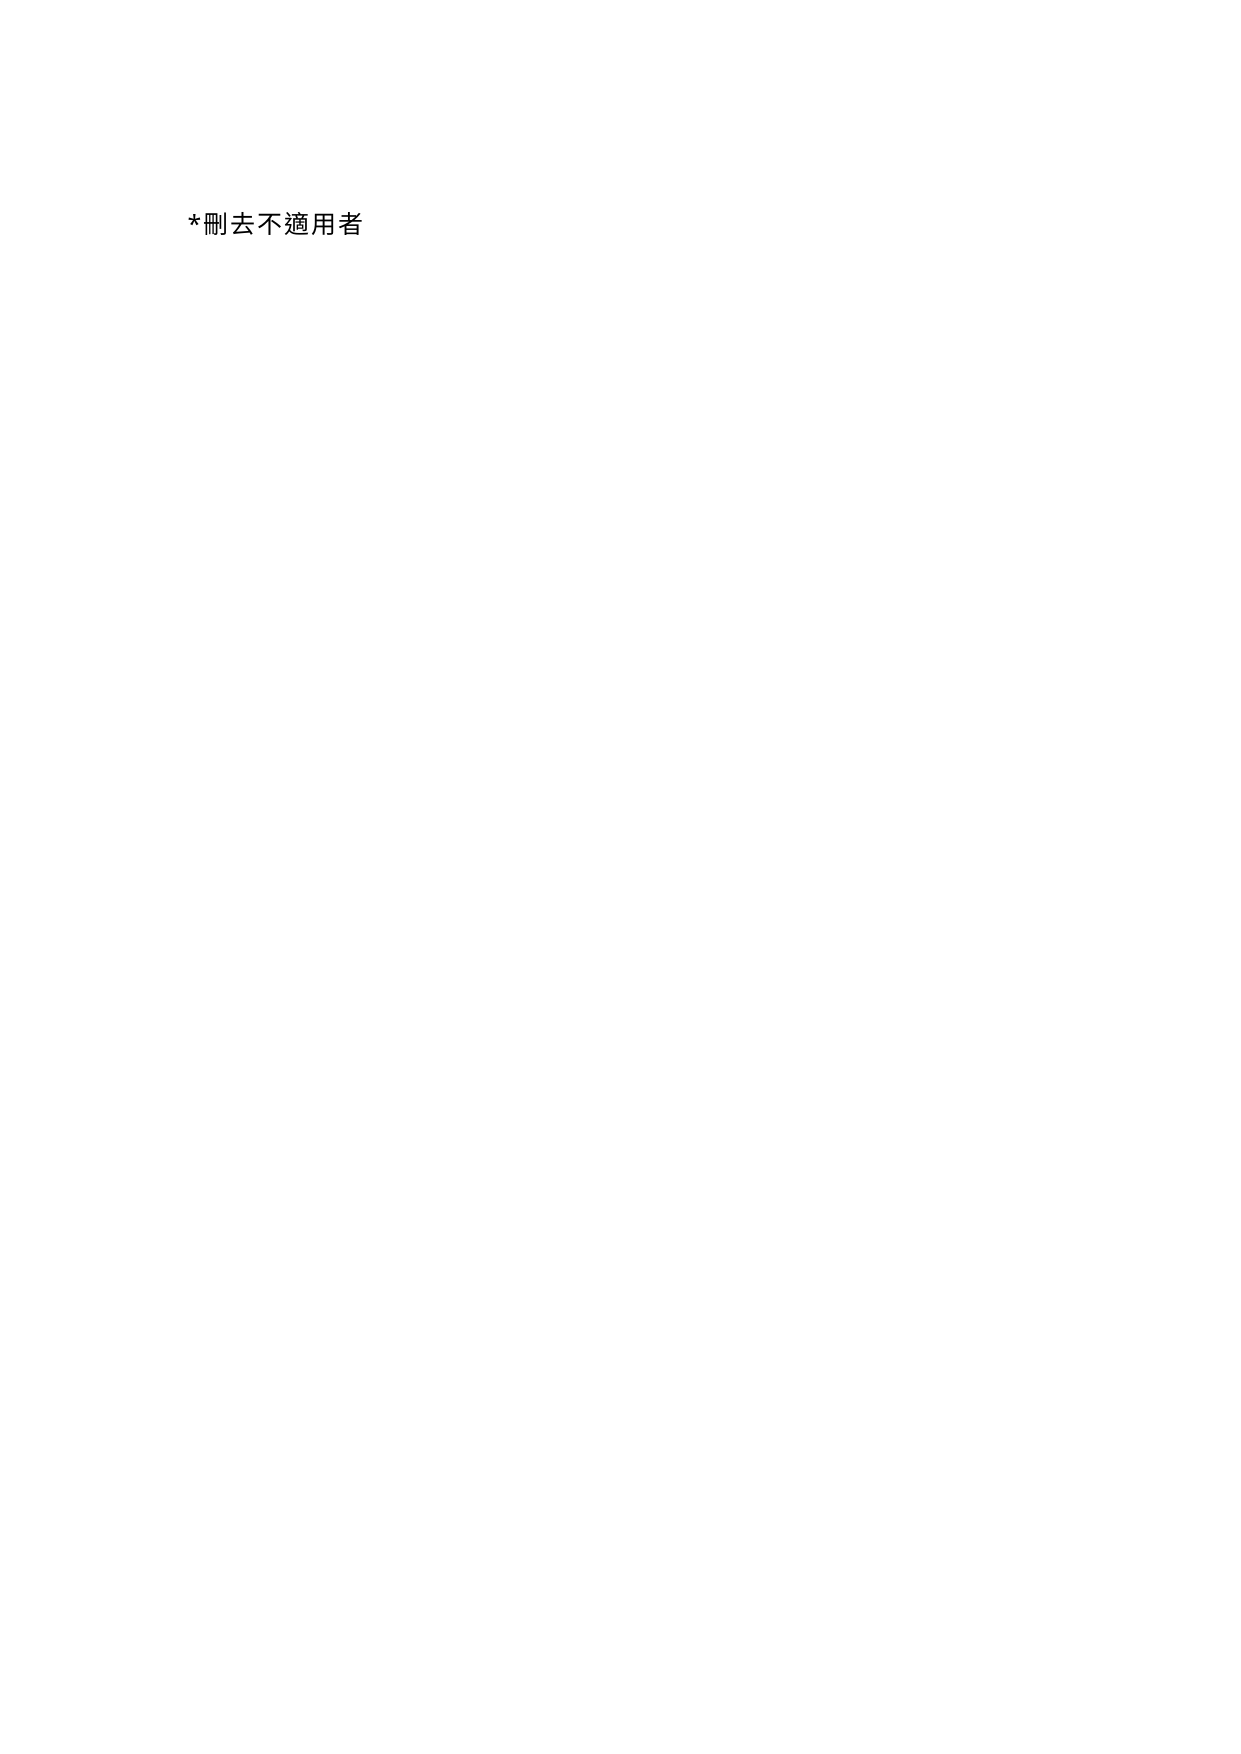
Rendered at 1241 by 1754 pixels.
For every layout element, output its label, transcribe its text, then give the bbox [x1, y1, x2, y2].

text *刪去不適用者 [187, 204, 1053, 240]
